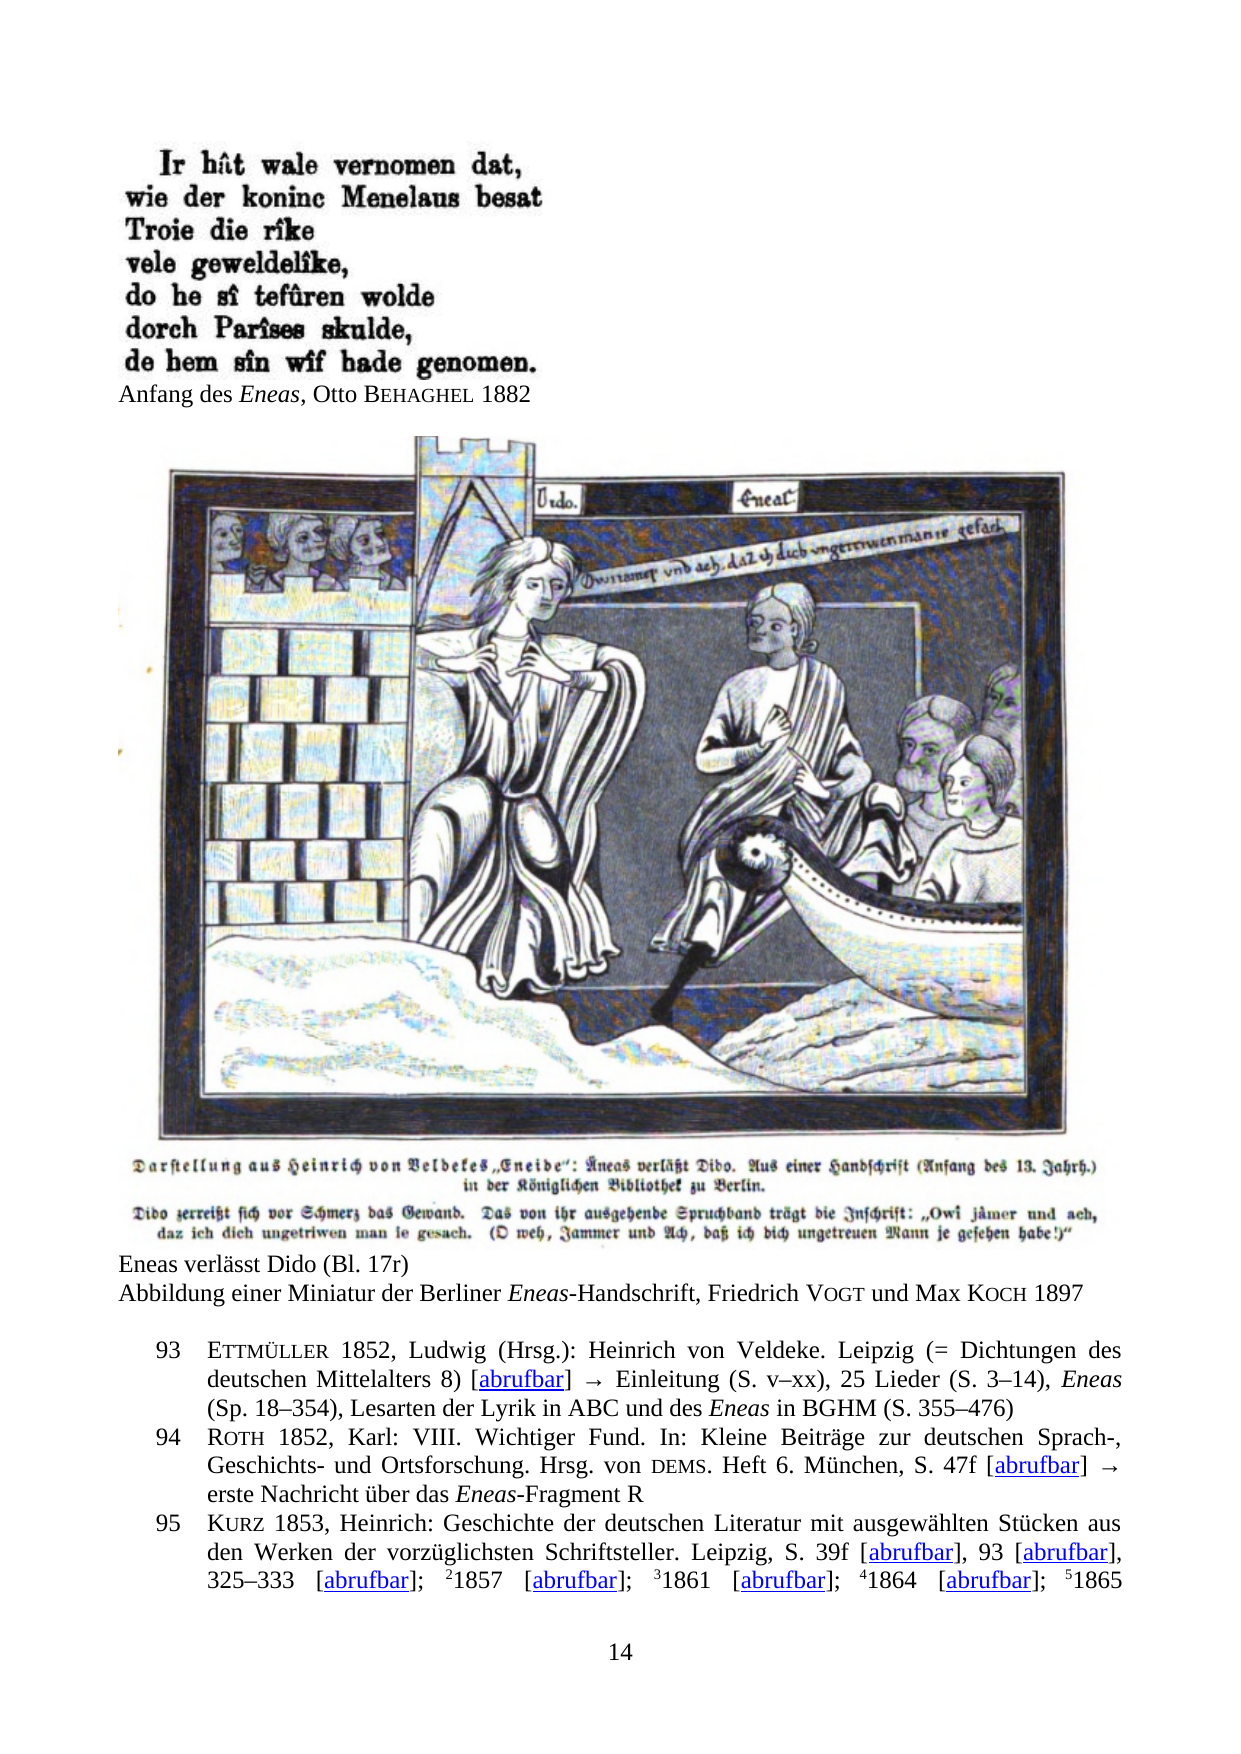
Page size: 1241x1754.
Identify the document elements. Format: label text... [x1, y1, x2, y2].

picture [118, 436, 1122, 1250]
list Roth 1852, Karl: VIII. Wichtiger Fund. In: Kleine Beiträge zur deutschen Sprach-, Geschichts- und Ortsforschung. Hrsg. von dems. Heft 6. München, S. 47f [abrufbar] → erste Nachricht über das Eneas-Fragment R [156, 1422, 1122, 1508]
list Ettmüller 1852, Ludwig (Hrsg.): Heinrich von Veldeke. Leipzig (= Dichtungen des deutschen Mittelalters 8) [abrufbar] → Einleitung (S. v–xx), 25 Lieder (S. 3–14), Eneas (Sp. 18–354), Lesarten der Lyrik in ABC und des Eneas in BGHM (S. 355–476) [156, 1336, 1122, 1422]
text Anfang des Eneas, Otto Behaghel 1882 [118, 379, 1122, 408]
picture [118, 141, 558, 380]
text Abbildung einer Miniatur der Berliner Eneas-Handschrift, Friedrich Vogt und Max Koch 1897 [118, 1278, 1122, 1307]
text Eneas verlässt Dido (Bl. 17r) [118, 1250, 1122, 1278]
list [156, 1508, 1122, 1594]
